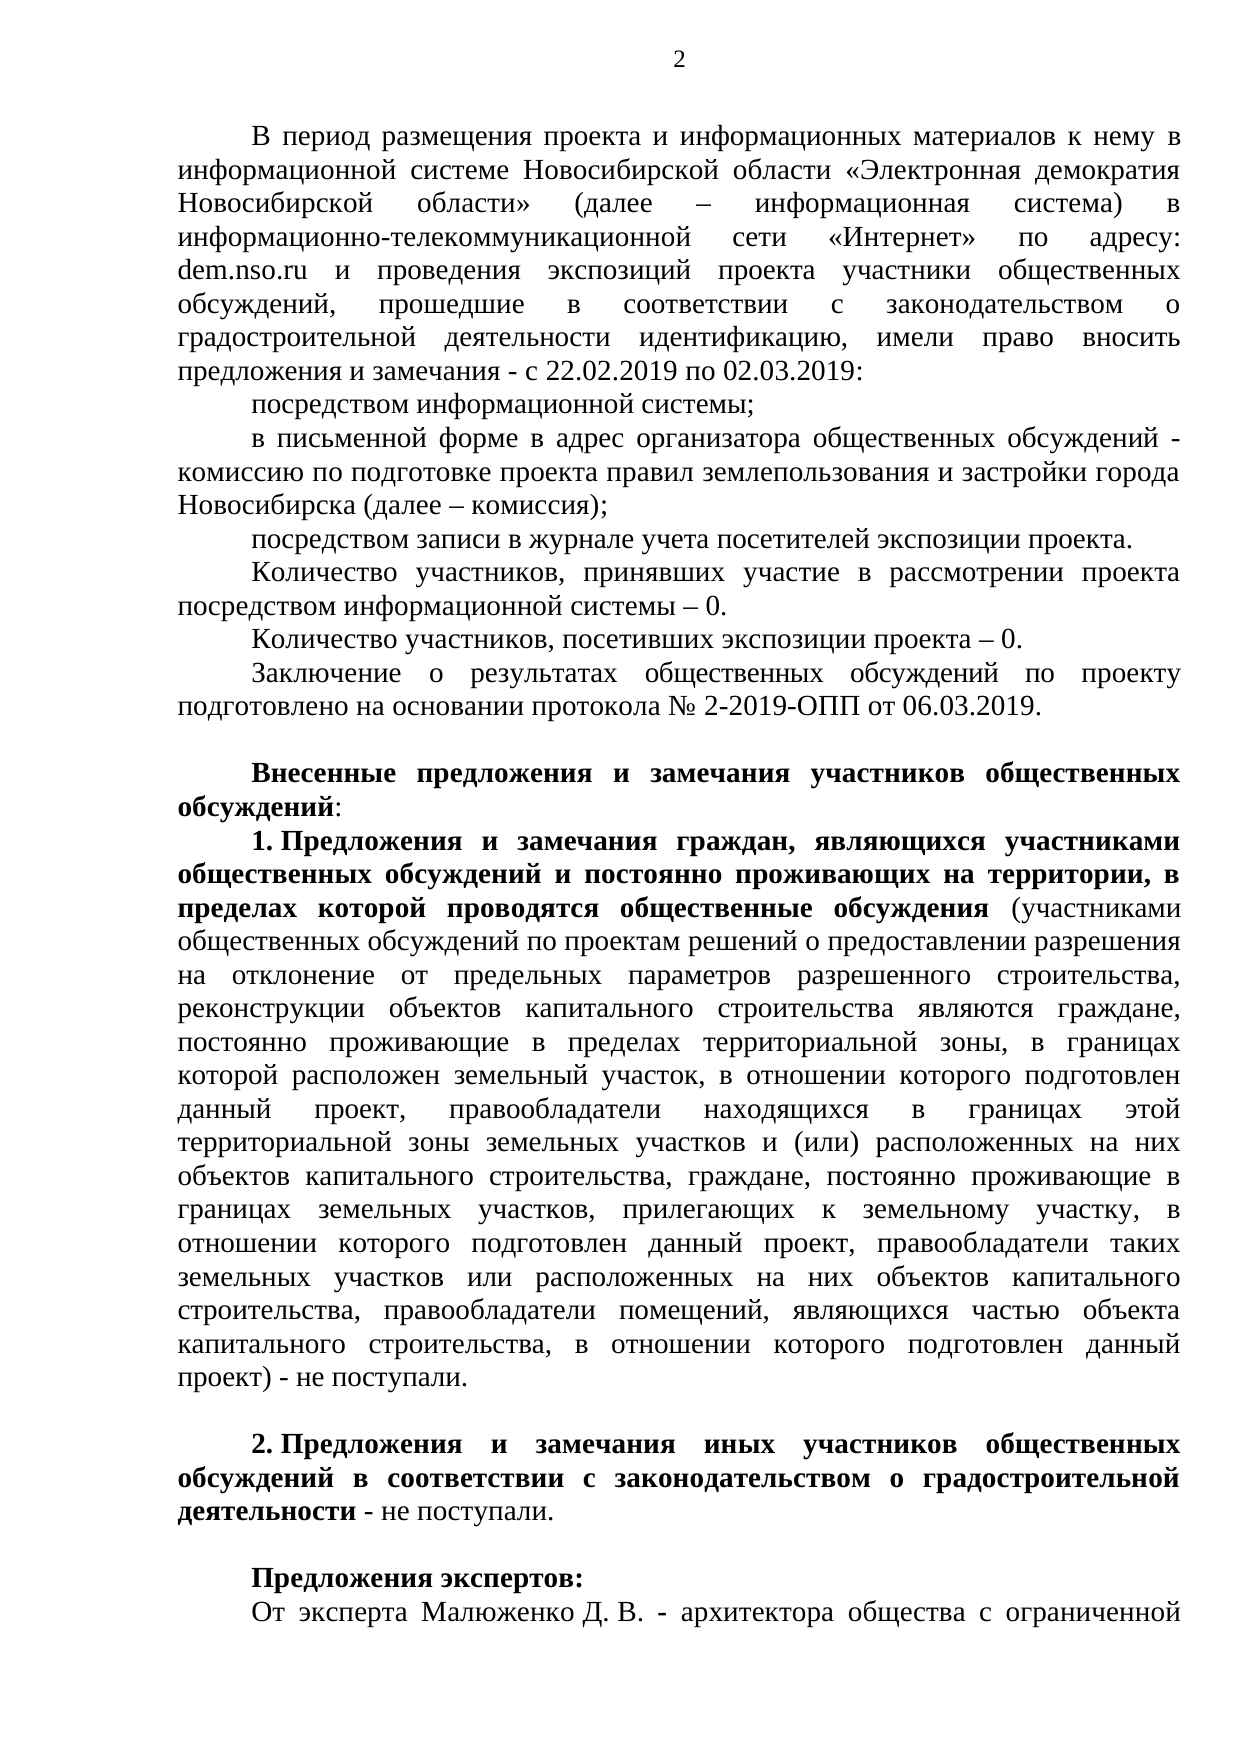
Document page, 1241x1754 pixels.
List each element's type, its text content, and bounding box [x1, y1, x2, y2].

text Заключение о результатах общественных обсуждений по проекту подготовлено на основании протокола № 2-2019-ОПП от 06.03.2019. [177, 655, 1181, 722]
text Количество участников, принявших участие в рассмотрении проекта посредством информационной системы – 0. [177, 554, 1181, 621]
text 2. Предложения и замечания иных участников общественных обсуждений в соответствии с законодательством о градостроительной деятельности - не поступали. [177, 1426, 1181, 1527]
text посредством информационной системы; [177, 387, 1181, 420]
text Предложения экспертов: [177, 1561, 1181, 1594]
text В период размещения проекта и информационных материалов к нему в информационной системе Новосибирской области «Электронная демократия Новосибирской области» (далее – информационная система) в информационно-телекоммуникационной сети «Интернет» по адресу: dem.nso.ru и проведения экспозиций проекта участники общественных обсуждений, прошедшие в соответствии с законодательством о градостроительной деятельности идентификацию, имели право вносить предложения и замечания - с 22.02.2019 по 02.03.2019: [177, 118, 1181, 387]
text посредством записи в журнале учета посетителей экспозиции проекта. [177, 521, 1181, 554]
text Количество участников, посетивших экспозиции проекта – 0. [177, 621, 1181, 655]
text Внесенные предложения и замечания участников общественных обсуждений: [177, 756, 1181, 823]
text 1. Предложения и замечания граждан, являющихся участниками общественных обсуждений и постоянно проживающих на территории, в пределах которой проводятся общественные обсуждения (участниками общественных обсуждений по проектам решений о предоставлении разрешения на отклонение от предельных параметров разрешенного строительства, реконструкции объектов капитального строительства являются граждане, постоянно проживающие в пределах территориальной зоны, в границах которой расположен земельный участок, в отношении которого подготовлен данный проект, правообладатели находящихся в границах этой территориальной зоны земельных участков и (или) расположенных на них объектов капитального строительства, граждане, постоянно проживающие в границах земельных участков, прилегающих к земельному участку, в отношении которого подготовлен данный проект, правообладатели таких земельных участков или расположенных на них объектов капитального строительства, правообладатели помещений, являющихся частью объекта капитального строительства, в отношении которого подготовлен данный проект) - не поступали. [177, 823, 1181, 1393]
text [177, 1594, 1181, 1628]
text в письменной форме в адрес организатора общественных обсуждений - комиссию по подготовке проекта правил землепользования и застройки города Новосибирска (далее – комиссия); [177, 420, 1181, 521]
